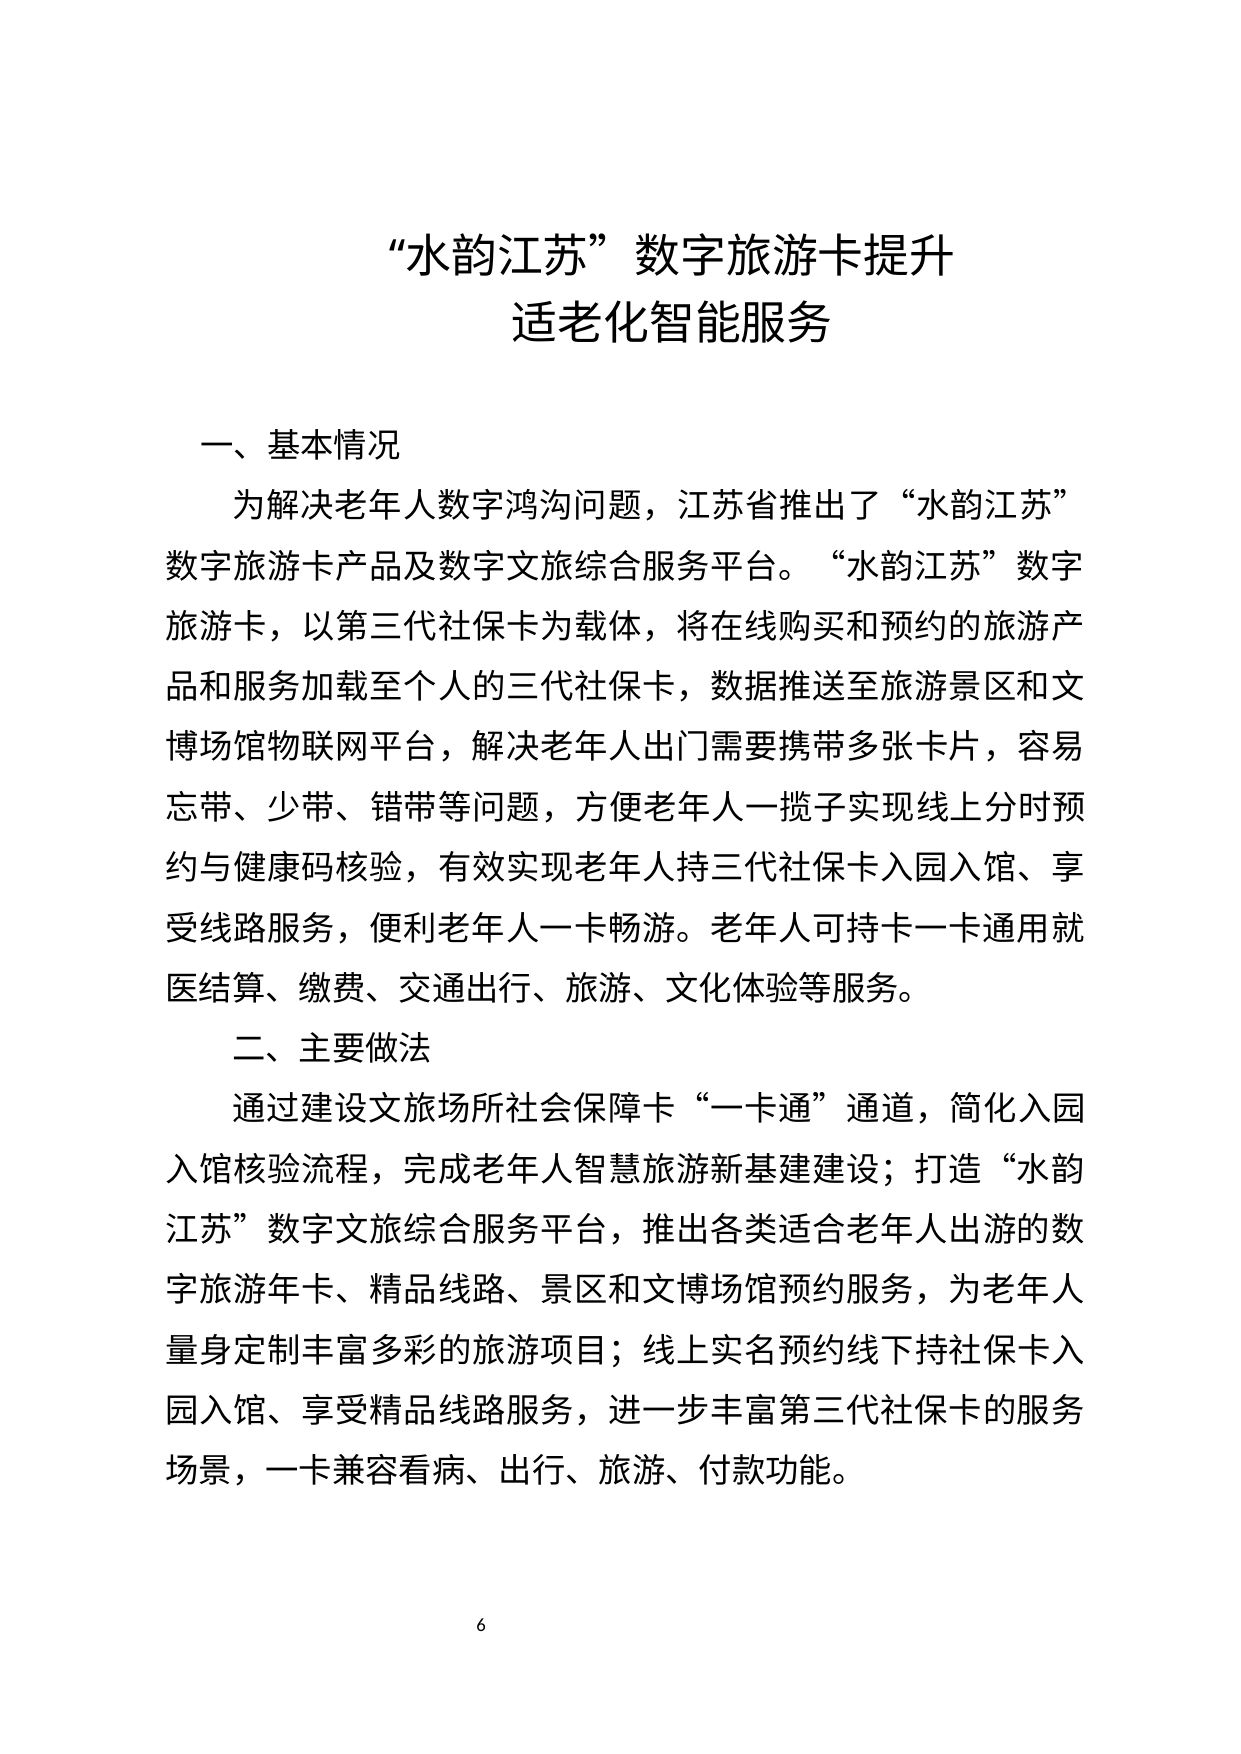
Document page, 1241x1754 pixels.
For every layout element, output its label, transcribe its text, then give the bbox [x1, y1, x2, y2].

subtitle “水韵江苏”数字旅游卡提升 [165, 219, 1087, 286]
text 通过建设文旅场所社会保障卡“一卡通”通道，简化入园入馆核验流程，完成老年人智慧旅游新基建建设；打造“水韵江苏”数字文旅综合服务平台，推出各类适合老年人出游的数字旅游年卡、精品线路、景区和文博场馆预约服务，为老年人量身定制丰富多彩的旅游项目；线上实名预约线下持社保卡入园入馆、享受精品线路服务，进一步丰富第三代社保卡的服务场景，一卡兼容看病、出行、旅游、付款功能。 [165, 1076, 1087, 1498]
subtitle 适老化智能服务 [165, 286, 1087, 352]
text 为解决老年人数字鸿沟问题，江苏省推出了“水韵江苏”数字旅游卡产品及数字文旅综合服务平台。“水韵江苏”数字旅游卡，以第三代社保卡为载体，将在线购买和预约的旅游产品和服务加载至个人的三代社保卡，数据推送至旅游景区和文博场馆物联网平台，解决老年人出门需要携带多张卡片，容易忘带、少带、错带等问题，方便老年人一揽子实现线上分时预约与健康码核验，有效实现老年人持三代社保卡入园入馆、享受线路服务，便利老年人一卡畅游。老年人可持卡一卡通用就医结算、缴费、交通出行、旅游、文化体验等服务。 [165, 473, 1087, 1016]
text 二、主要做法 [165, 1016, 1087, 1076]
text 一、基本情况 [165, 413, 1087, 473]
